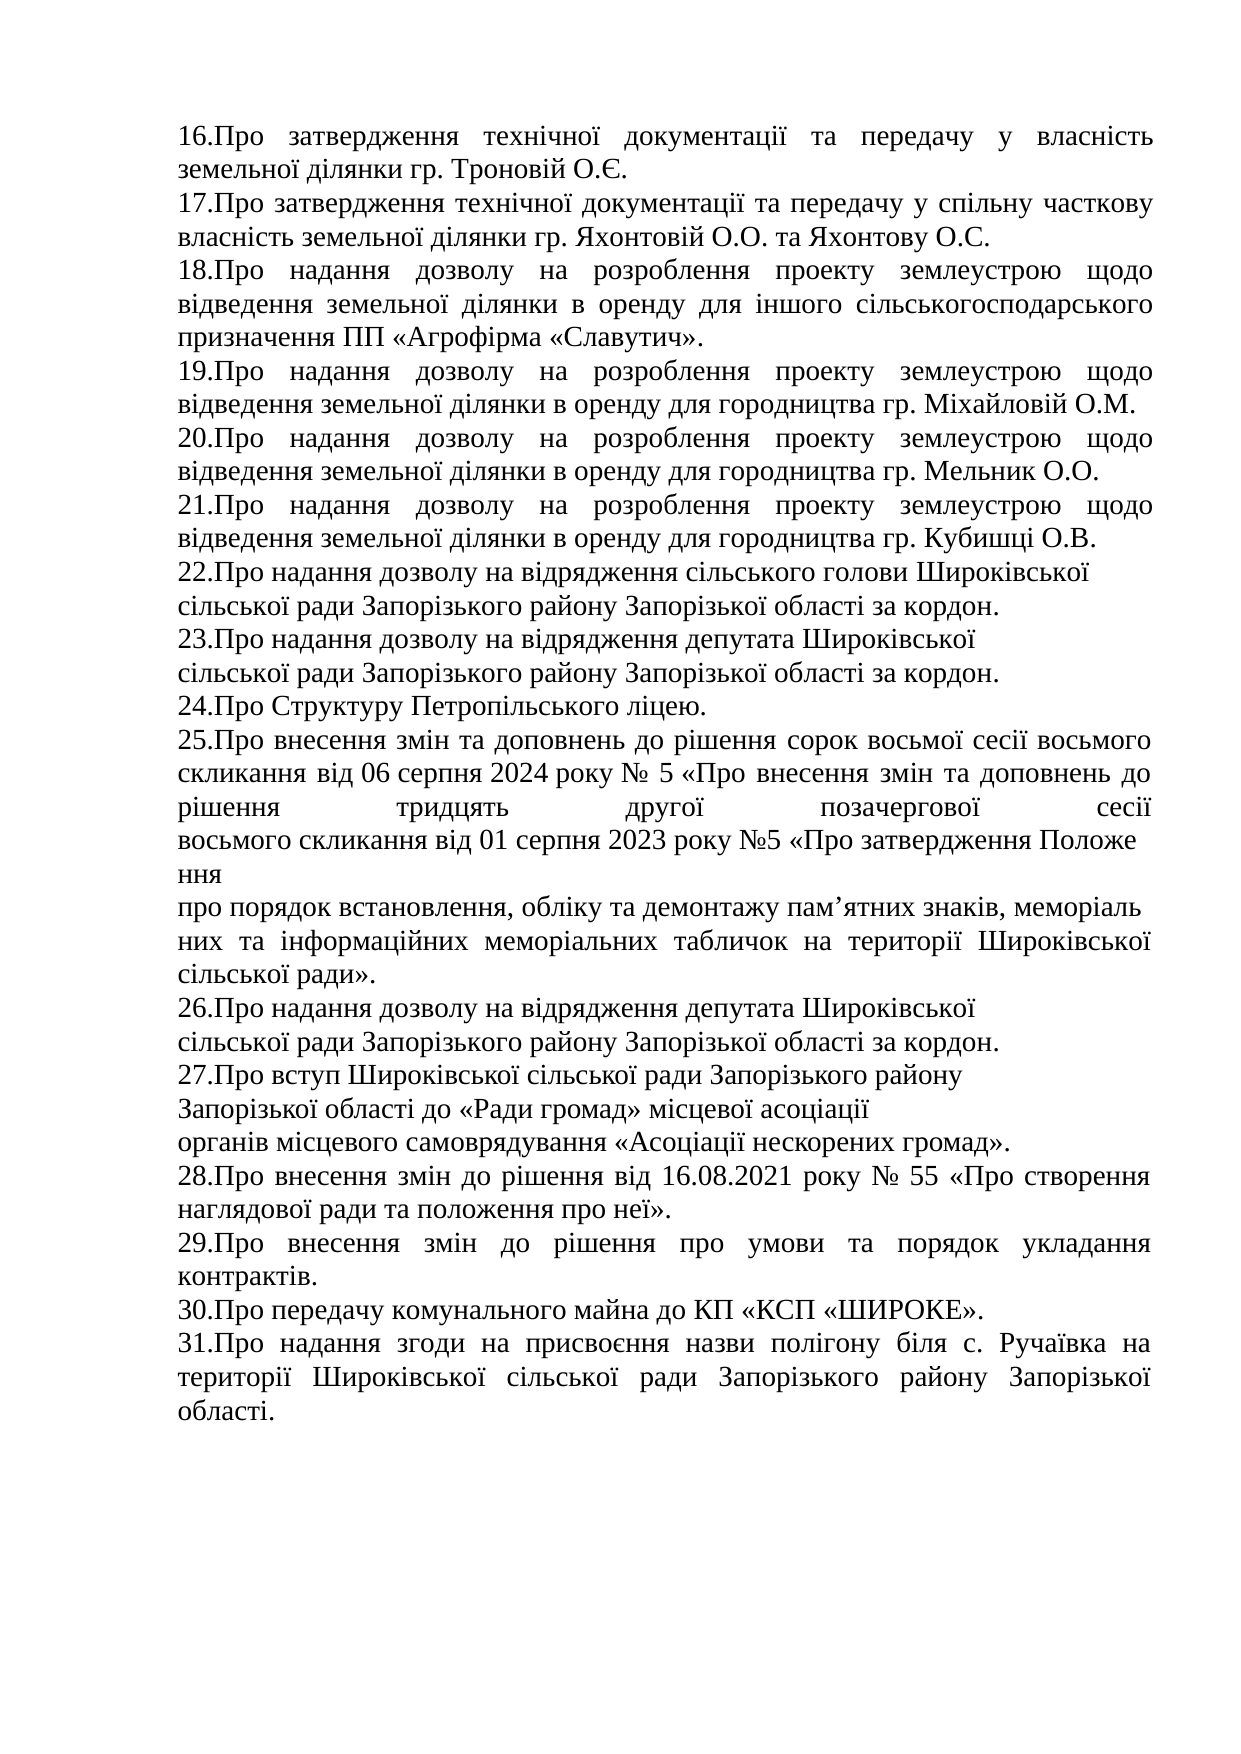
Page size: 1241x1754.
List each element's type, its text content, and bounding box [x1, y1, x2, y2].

text 30.Про передачу комунального майна до КП «КСП «ШИРОКЕ». [177, 1292, 1152, 1326]
text 21.Про надання дозволу на розроблення проекту землеустрою щодо відведення земельної ділянки в оренду для городництва гр. Кубишці О.В. [177, 487, 1154, 554]
text 29.Про внесення змін до рішення про умови та порядок укладання контрактів. [177, 1225, 1152, 1292]
text 16.Про затвердження технічної документації та передачу у власність земельної ділянки гр. Троновій О.Є. [177, 118, 1154, 185]
text сільської ради Запорізького району Запорізької області за кордон. [177, 1024, 1152, 1057]
text 27.Про вступ Широківської сільської ради Запорізького району [177, 1057, 1152, 1091]
text 26.Про надання дозволу на відрядження депутата Широківської [177, 990, 1152, 1024]
text 19.Про надання дозволу на розроблення проекту землеустрою щодо відведення земельної ділянки в оренду для городництва гр. Міхайловій О.М. [177, 353, 1154, 420]
text 17.Про затвердження технічної документації та передачу у спільну часткову власність земельної ділянки гр. Яхонтовій О.О. та Яхонтову О.С. [177, 185, 1154, 252]
text сільської ради Запорізького району Запорізької області за кордон. [177, 655, 1152, 688]
text 23.Про надання дозволу на відрядження депутата Широківської [177, 621, 1152, 655]
text органів місцевого самоврядування «Асоціації нескорених громад». [177, 1124, 1152, 1158]
text 20.Про надання дозволу на розроблення проекту землеустрою щодо відведення земельної ділянки в оренду для городництва гр. Мельник О.О. [177, 420, 1154, 487]
text 22.Про надання дозволу на відрядження сільського голови Широківської [177, 554, 1152, 588]
text 31.Про надання згоди на присвоєння назви полігону біля с. Ручаївка на території Широківської сільської ради Запорізького району Запорізької області. [177, 1326, 1152, 1426]
text 18.Про надання дозволу на розроблення проекту землеустрою щодо відведення земельної ділянки в оренду для іншого сільськогосподарського призначення ПП «Агрофірма «Славутич». [177, 252, 1154, 353]
text 24.Про Структуру Петропільського ліцею. [177, 688, 1152, 722]
text сільської ради Запорізького району Запорізької області за кордон. [177, 588, 1152, 621]
text 28.Про внесення змін до рішення від 16.08.2021 року № 55 «Про створення наглядової ради та положення про неї». [177, 1158, 1152, 1225]
text 25.Про внесення змін та доповнень до рішення сорок восьмої сесії восьмого скликання від 06 серпня 2024 року № 5 «Про внесення змін та доповнень до рішення тридцять другої позачергової сесії восьмого скликання від 01 серпня 2023 року №5 «Про затвердження Положення про порядок встановлення, обліку та демонтажу пам’ятних знаків, меморіальних та інформаційних меморіальних табличок на території Широківської сільської ради». [177, 722, 1152, 990]
text Запорізької області до «Ради громад» місцевої асоціації [177, 1091, 1152, 1124]
